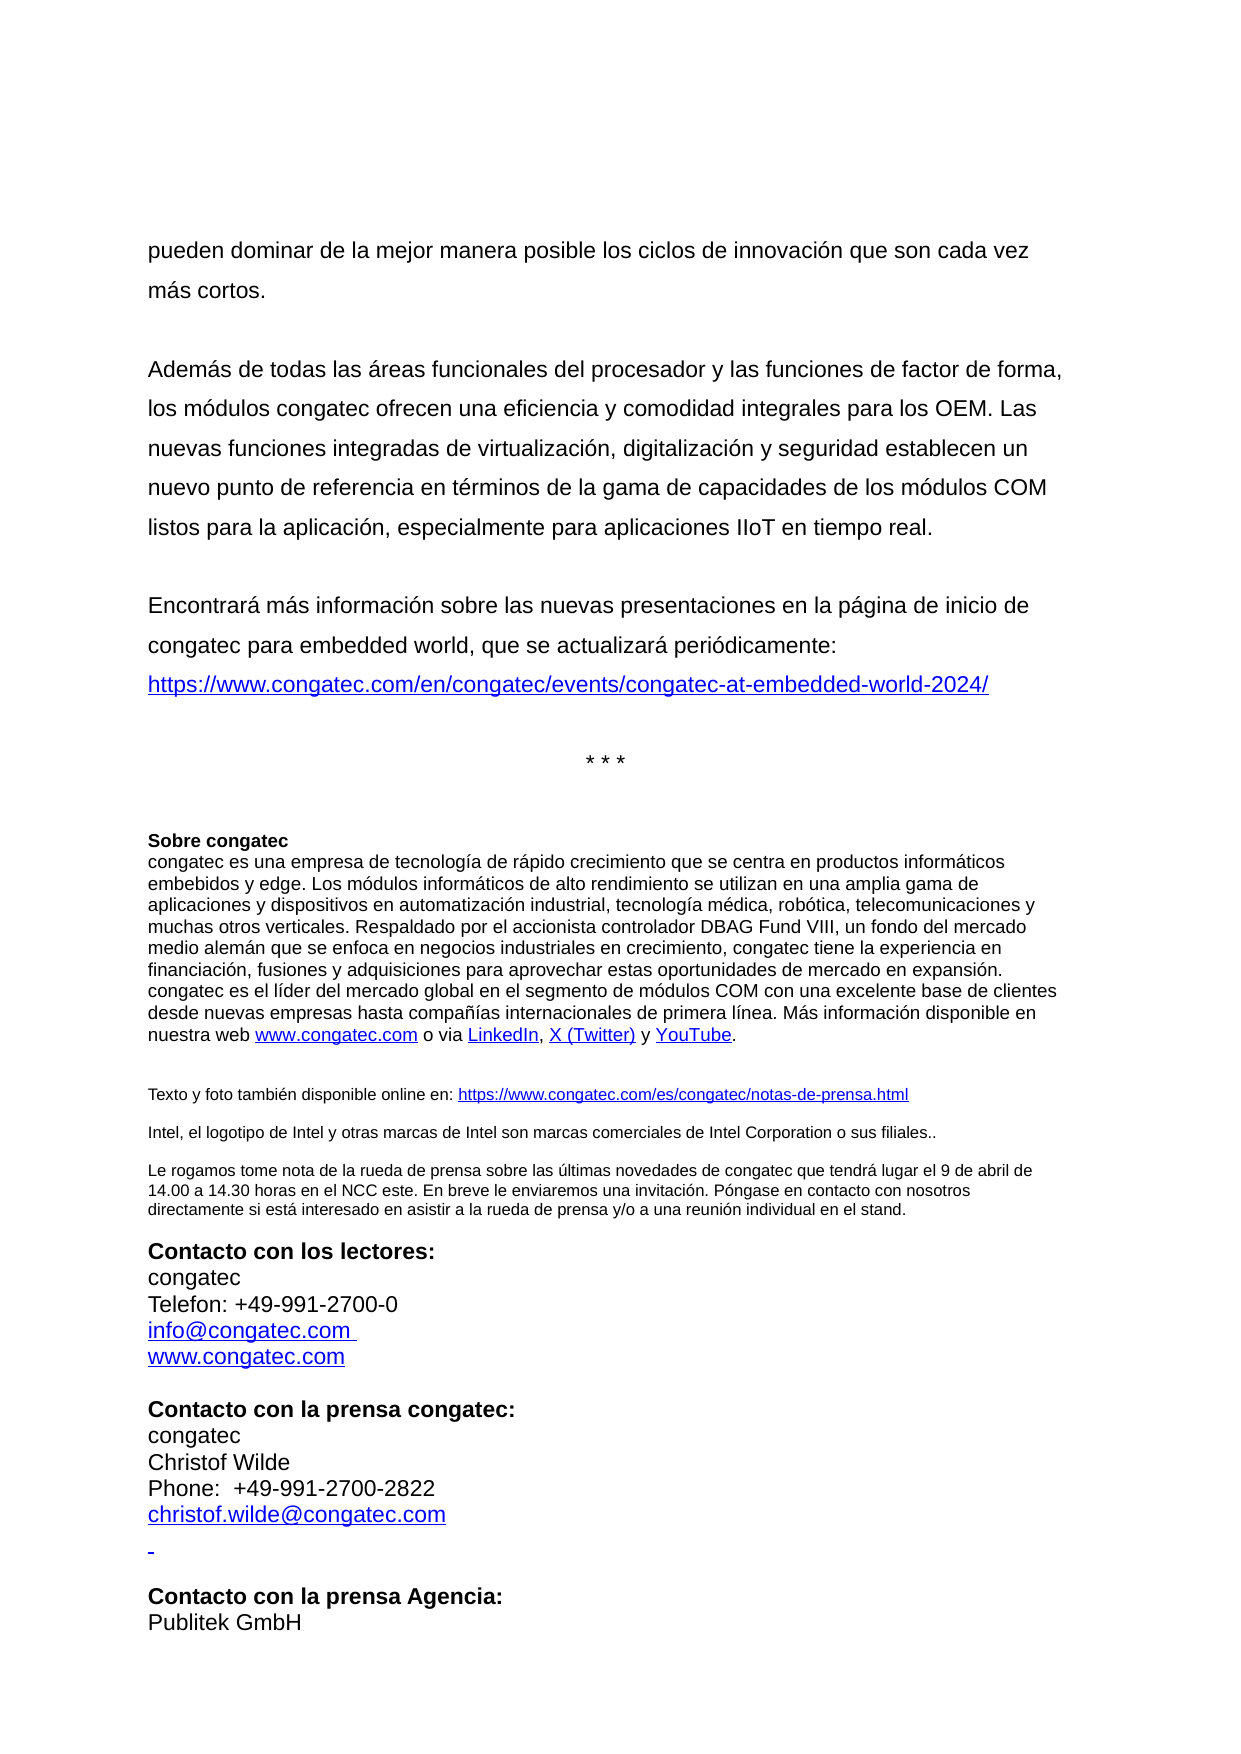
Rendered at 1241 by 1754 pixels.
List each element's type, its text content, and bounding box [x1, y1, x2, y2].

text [148, 237, 1063, 303]
text christof.wilde@congatec.com [148, 1501, 1033, 1528]
text Sobre congatec [148, 829, 1063, 851]
text Encontrará más información sobre las nuevas presentaciones en la página de inicio de congatec para embedded world, que se actualizará periódicamente: [148, 592, 1063, 658]
text Le rogamos tome nota de la rueda de prensa sobre las últimas novedades de congatec que tendrá lugar el 9 de abril de 14.00 a 14.30 horas en el NCC este. En breve le enviaremos una invitación. Póngase en contacto con nosotros directamente si está interesado en asistir a la rueda de prensa y/o a una reunión individual en el stand. [148, 1161, 1063, 1219]
text congatec [148, 1422, 1033, 1449]
text www.congatec.com [148, 1343, 1063, 1369]
text info@congatec.com [148, 1317, 1063, 1343]
text Contacto con los lectores: [148, 1238, 1063, 1264]
text Contacto con la prensa Agencia: [148, 1583, 1063, 1609]
text Intel, el logotipo de Intel y otras marcas de Intel son marcas comerciales de Intel Corporation o sus filiales.. [148, 1123, 1063, 1142]
text Telefon: +49-991-2700-0 [148, 1291, 1063, 1317]
text Publitek GmbH [148, 1609, 1063, 1636]
text Christof Wilde [148, 1449, 1033, 1475]
text Además de todas las áreas funcionales del procesador y las funciones de factor de forma, los módulos congatec ofrecen una eficiencia y comodidad integrales para los OEM. Las nuevas funciones integradas de virtualización, digitalización y seguridad establecen un nuevo punto de referencia en términos de la gama de capacidades de los módulos COM listos para la aplicación, especialmente para aplicaciones IIoT en tiempo real. [148, 356, 1063, 540]
text https://www.congatec.com/en/congatec/events/congatec-at-embedded-world-2024/ [148, 671, 1063, 698]
text Contacto con la prensa congatec: [148, 1396, 1063, 1422]
text congatec es una empresa de tecnología de rápido crecimiento que se centra en productos informáticos embebidos y edge. Los módulos informáticos de alto rendimiento se utilizan en una amplia gama de aplicaciones y dispositivos en automatización industrial, tecnología médica, robótica, telecomunicaciones y muchas otros verticales. Respaldado por el accionista controlador DBAG Fund VIII, un fondo del mercado medio alemán que se enfoca en negocios industriales en crecimiento, congatec tiene la experiencia en financiación, fusiones y adquisiciones para aprovechar estas oportunidades de mercado en expansión. congatec es el líder del mercado global en el segmento de módulos COM con una excelente base de clientes desde nuevas empresas hasta compañías internacionales de primera línea. Más información disponible en nuestra web www.congatec.com o via LinkedIn, X (Twitter) y YouTube. [148, 851, 1063, 1045]
text Phone: +49-991-2700-2822 [148, 1475, 1033, 1501]
text * * * [148, 750, 1063, 777]
text congatec [148, 1264, 1063, 1291]
text Texto y foto también disponible online en: https://www.congatec.com/es/congatec/notas-de-prensa.html [148, 1084, 1033, 1104]
